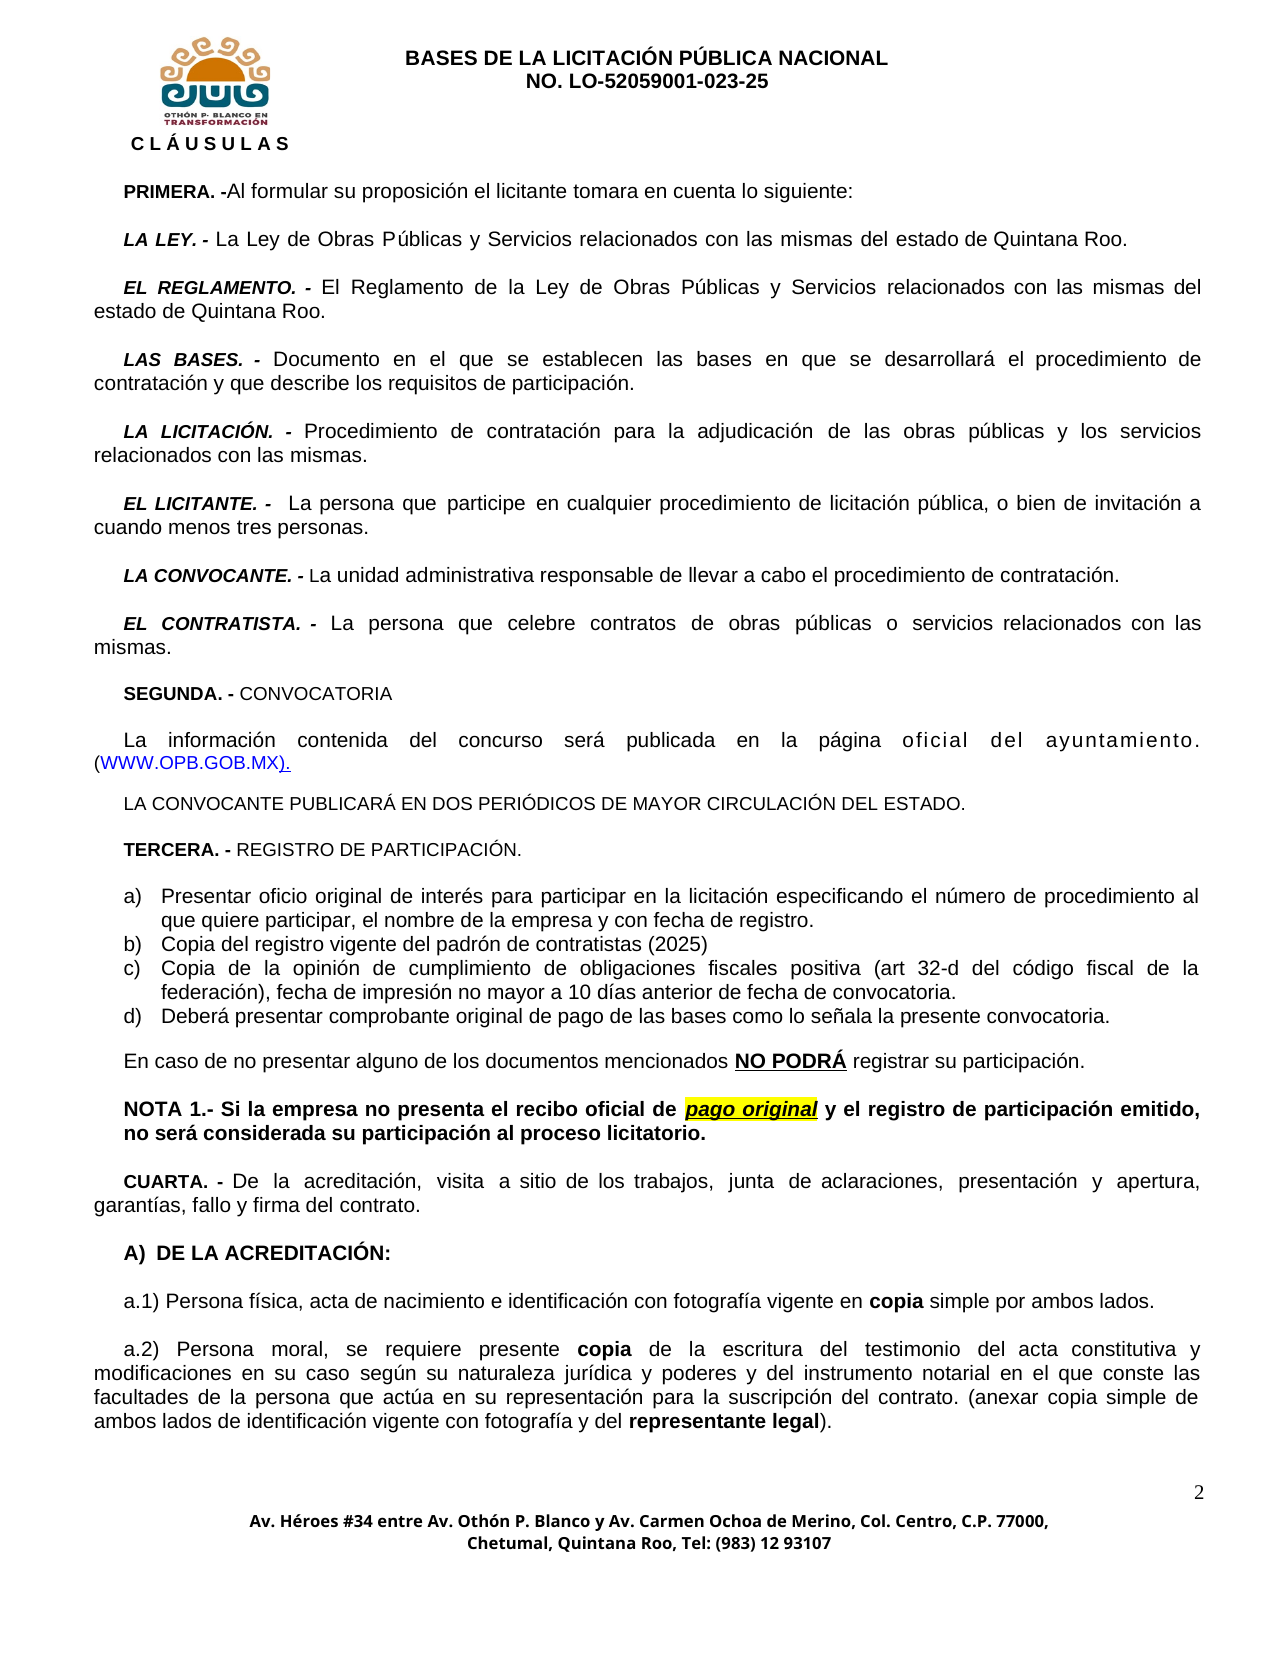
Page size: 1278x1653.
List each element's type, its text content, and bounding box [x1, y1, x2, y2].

picture [159, 36, 270, 126]
text SEGUNDA. - CONVOCATORIA [94, 682, 1201, 704]
text EL LICITANTE. - La persona que participe en cualquier procedimiento de licitación pública, o bien de invitación a cuando menos tres personas. [94, 491, 1201, 538]
text En caso de no presentar alguno de los documentos mencionados NO PODRÁ registrar su participación. [123, 1049, 1201, 1073]
text C L Á U S U L A S [94, 133, 1204, 154]
text a.1) Persona física, acta de nacimiento e identificación con fotografía vigente en copia simple por ambos lados. [94, 1289, 1201, 1313]
list Copia del registro vigente del padrón de contratistas (2025) [123, 932, 1201, 956]
text NOTA 1.- Si la empresa no presenta el recibo oficial de pago original y el registro de participación emitido, no será considerada su participación al proceso licitatorio. [123, 1097, 1201, 1145]
list Copia de la opinión de cumplimiento de obligaciones fiscales positiva (art 32-d del código fiscal de la federación), fecha de impresión no mayor a 10 días anterior de fecha de convocatoria. [123, 956, 1201, 1004]
text LA LEY. - La Ley de Obras Públicas y Servicios relacionados con las mismas del estado de Quintana Roo. [94, 227, 1201, 251]
text A) DE LA ACREDITACIÓN: [94, 1241, 1201, 1265]
text EL REGLAMENTO. - El Reglamento de la Ley de Obras Públicas y Servicios relacionados con las mismas del estado de Quintana Roo. [94, 274, 1201, 322]
text PRIMERA. -Al formular su proposición el licitante tomara en cuenta lo siguiente: [94, 178, 1201, 202]
text LA LICITACIÓN. - Procedimiento de contratación para la adjudicación de las obras públicas y los servicios relacionados con las mismas. [94, 418, 1201, 466]
text TERCERA. - REGISTRO DE PARTICIPACIÓN. [94, 838, 1201, 860]
list Deberá presentar comprobante original de pago de las bases como lo señala la presente convocatoria. [123, 1004, 1201, 1028]
text LA CONVOCANTE PUBLICARÁ EN DOS PERIÓDICOS DE MAYOR CIRCULACIÓN DEL ESTADO. [94, 793, 1201, 814]
text LA CONVOCANTE. - La unidad administrativa responsable de llevar a cabo el procedimiento de contratación. [94, 562, 1201, 586]
text CUARTA. - De la acreditación, visita a sitio de los trabajos, junta de aclaraciones, presentación y apertura, garantías, fallo y firma del contrato. [94, 1169, 1201, 1217]
text a.2) Persona moral, se requiere presente copia de la escritura del testimonio del acta constitutiva y modificaciones en su caso según su naturaleza jurídica y poderes y del instrumento notarial en el que conste las facultades de la persona que actúa en su representación para la suscripción del contrato. (anexar copia simple de ambos lados de identificación vigente con fotografía y del representante legal). [94, 1337, 1201, 1433]
text LAS BASES. - Documento en el que se establecen las bases en que se desarrollará el procedimiento de contratación y que describe los requisitos de participación. [94, 347, 1201, 394]
list Presentar oficio original de interés para participar en la licitación especificando el número de procedimiento al que quiere participar, el nombre de la empresa y con fecha de registro. [123, 884, 1201, 932]
text La información contenida del concurso será publicada en la página oficial del ayuntamiento. (WWW.OPB.GOB.MX). [94, 728, 1201, 774]
text EL CONTRATISTA. - La persona que celebre contratos de obras públicas o servicios relacionados con las mismas. [94, 611, 1201, 658]
